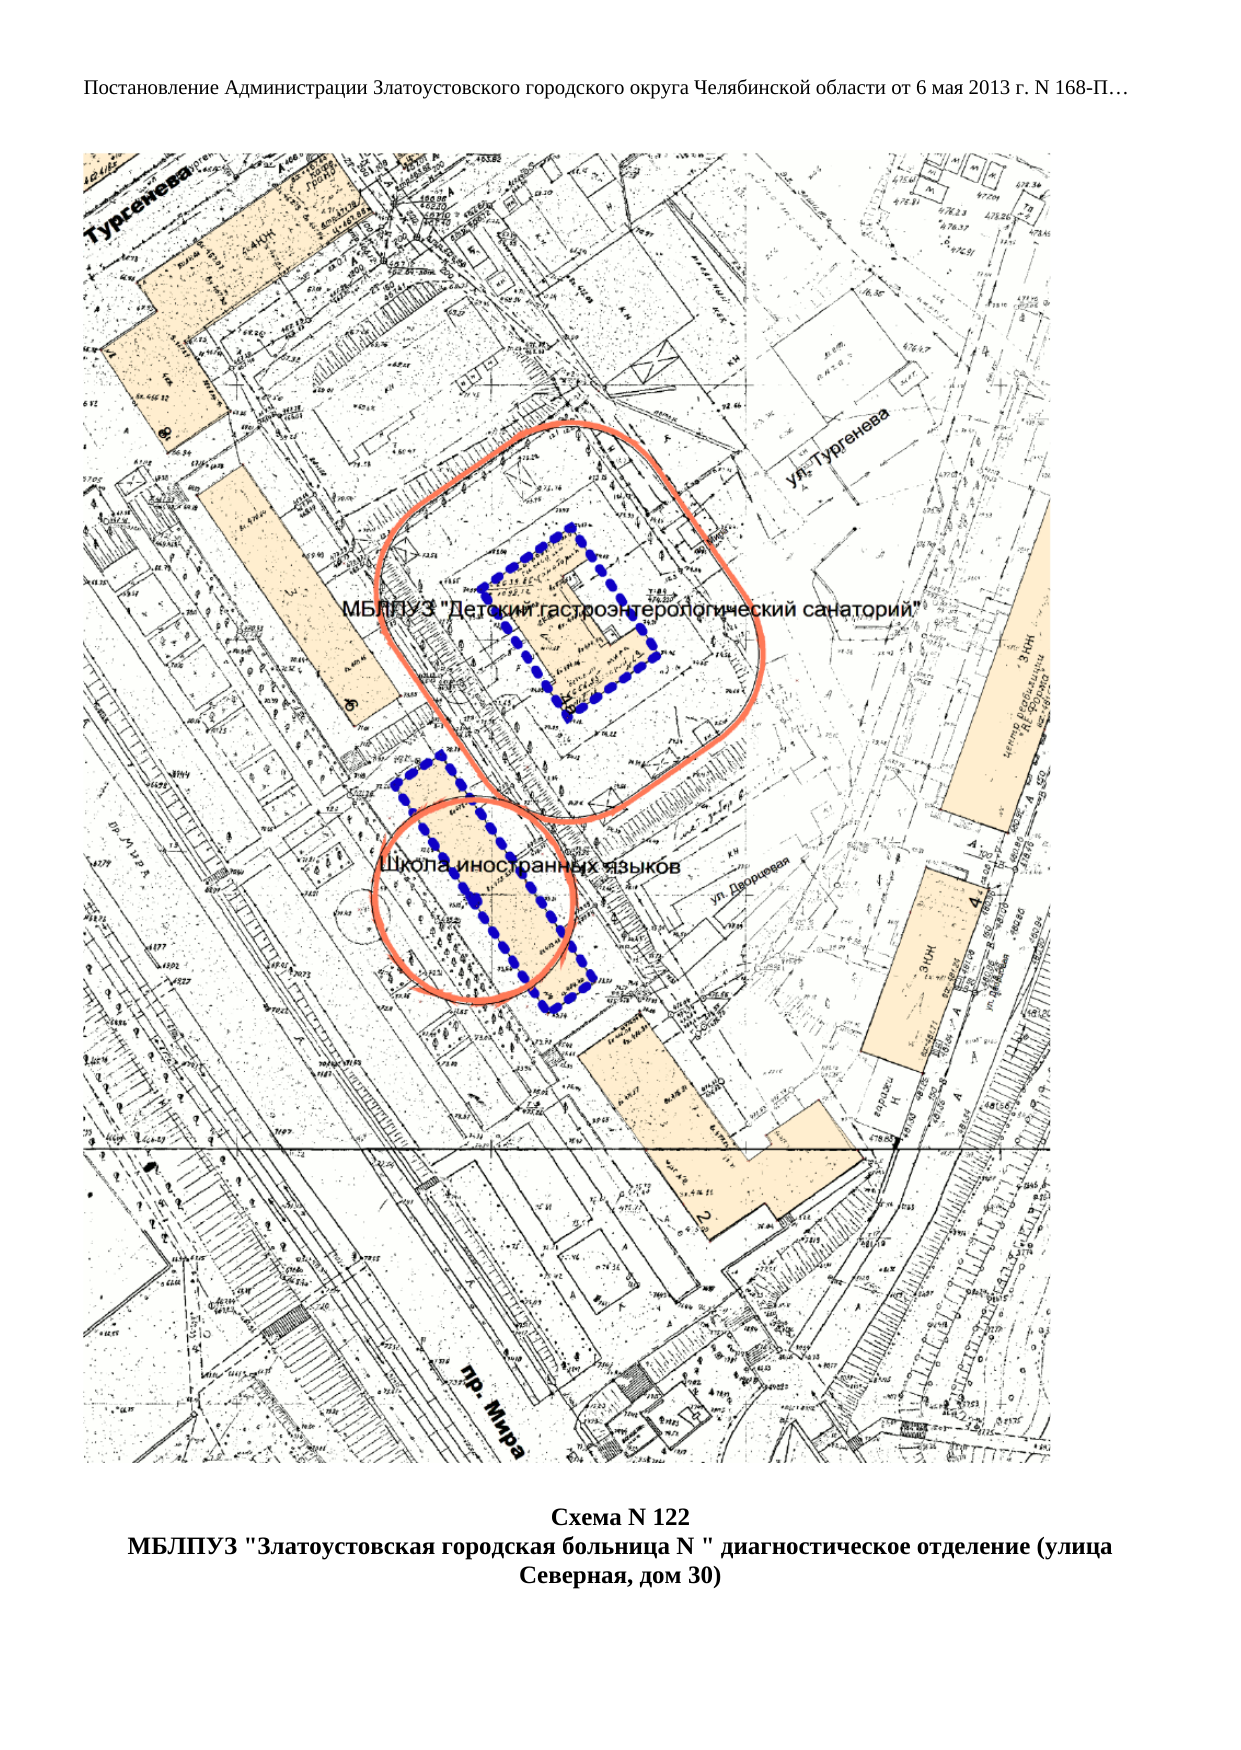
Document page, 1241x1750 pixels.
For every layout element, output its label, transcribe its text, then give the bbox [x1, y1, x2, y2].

subtitle Схема N 122 МБЛПУЗ "Златоустовская городская больница N " диагностическое отделение (улица Северная, дом 30) [83, 1502, 1157, 1589]
picture [83, 150, 1051, 1463]
